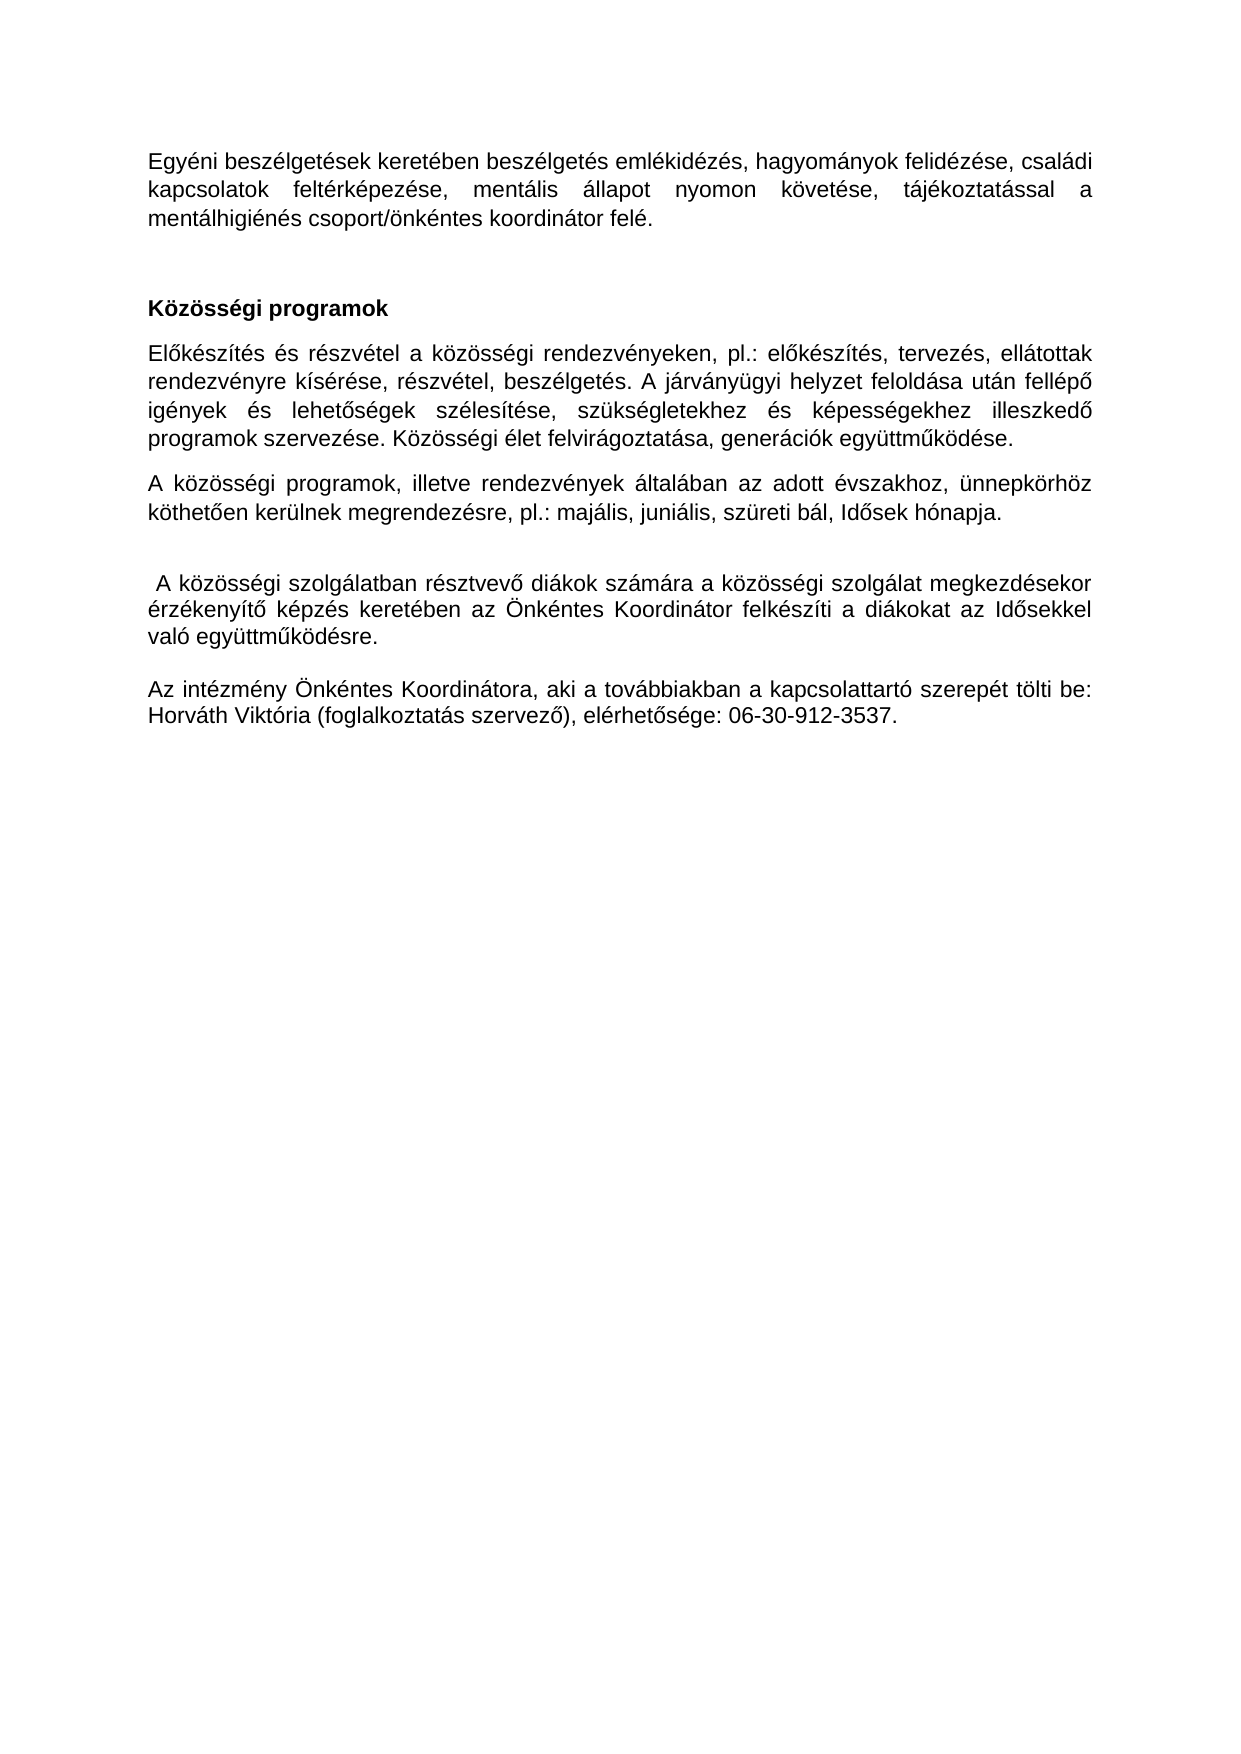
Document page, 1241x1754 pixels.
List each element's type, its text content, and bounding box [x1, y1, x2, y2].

text A közösségi programok, illetve rendezvények általában az adott évszakhoz, ünnepkörhöz köthetően kerülnek megrendezésre, pl.: majális, juniális, szüreti bál, Idősek hónapja. [148, 470, 1093, 525]
text Előkészítés és részvétel a közösségi rendezvényeken, pl.: előkészítés, tervezés, ellátottak rendezvényre kísérése, részvétel, beszélgetés. A járványügyi helyzet feloldása után fellépő igények és lehetőségek szélesítése, szükségletekhez és képességekhez illeszkedő programok szervezése. Közösségi élet felvirágoztatása, generációk együttműködése. [148, 340, 1093, 451]
text Egyéni beszélgetések keretében beszélgetés emlékidézés, hagyományok felidézése, családi kapcsolatok feltérképezése, mentális állapot nyomon követése, tájékoztatással a mentálhigiénés csoport/önkéntes koordinátor felé. [148, 148, 1093, 231]
text A közösségi szolgálatban résztvevő diákok számára a közösségi szolgálat megkezdésekor érzékenyítő képzés keretében az Önkéntes Koordinátor felkészíti a diákokat az Idősekkel való együttműködésre. [148, 570, 1093, 649]
text Az intézmény Önkéntes Koordinátora, aki a továbbiakban a kapcsolattartó szerepét tölti be: Horváth Viktória (foglalkoztatás szervező), elérhetősége: 06-30-912-3537. [148, 676, 1093, 728]
text Közösségi programok [148, 295, 1093, 321]
